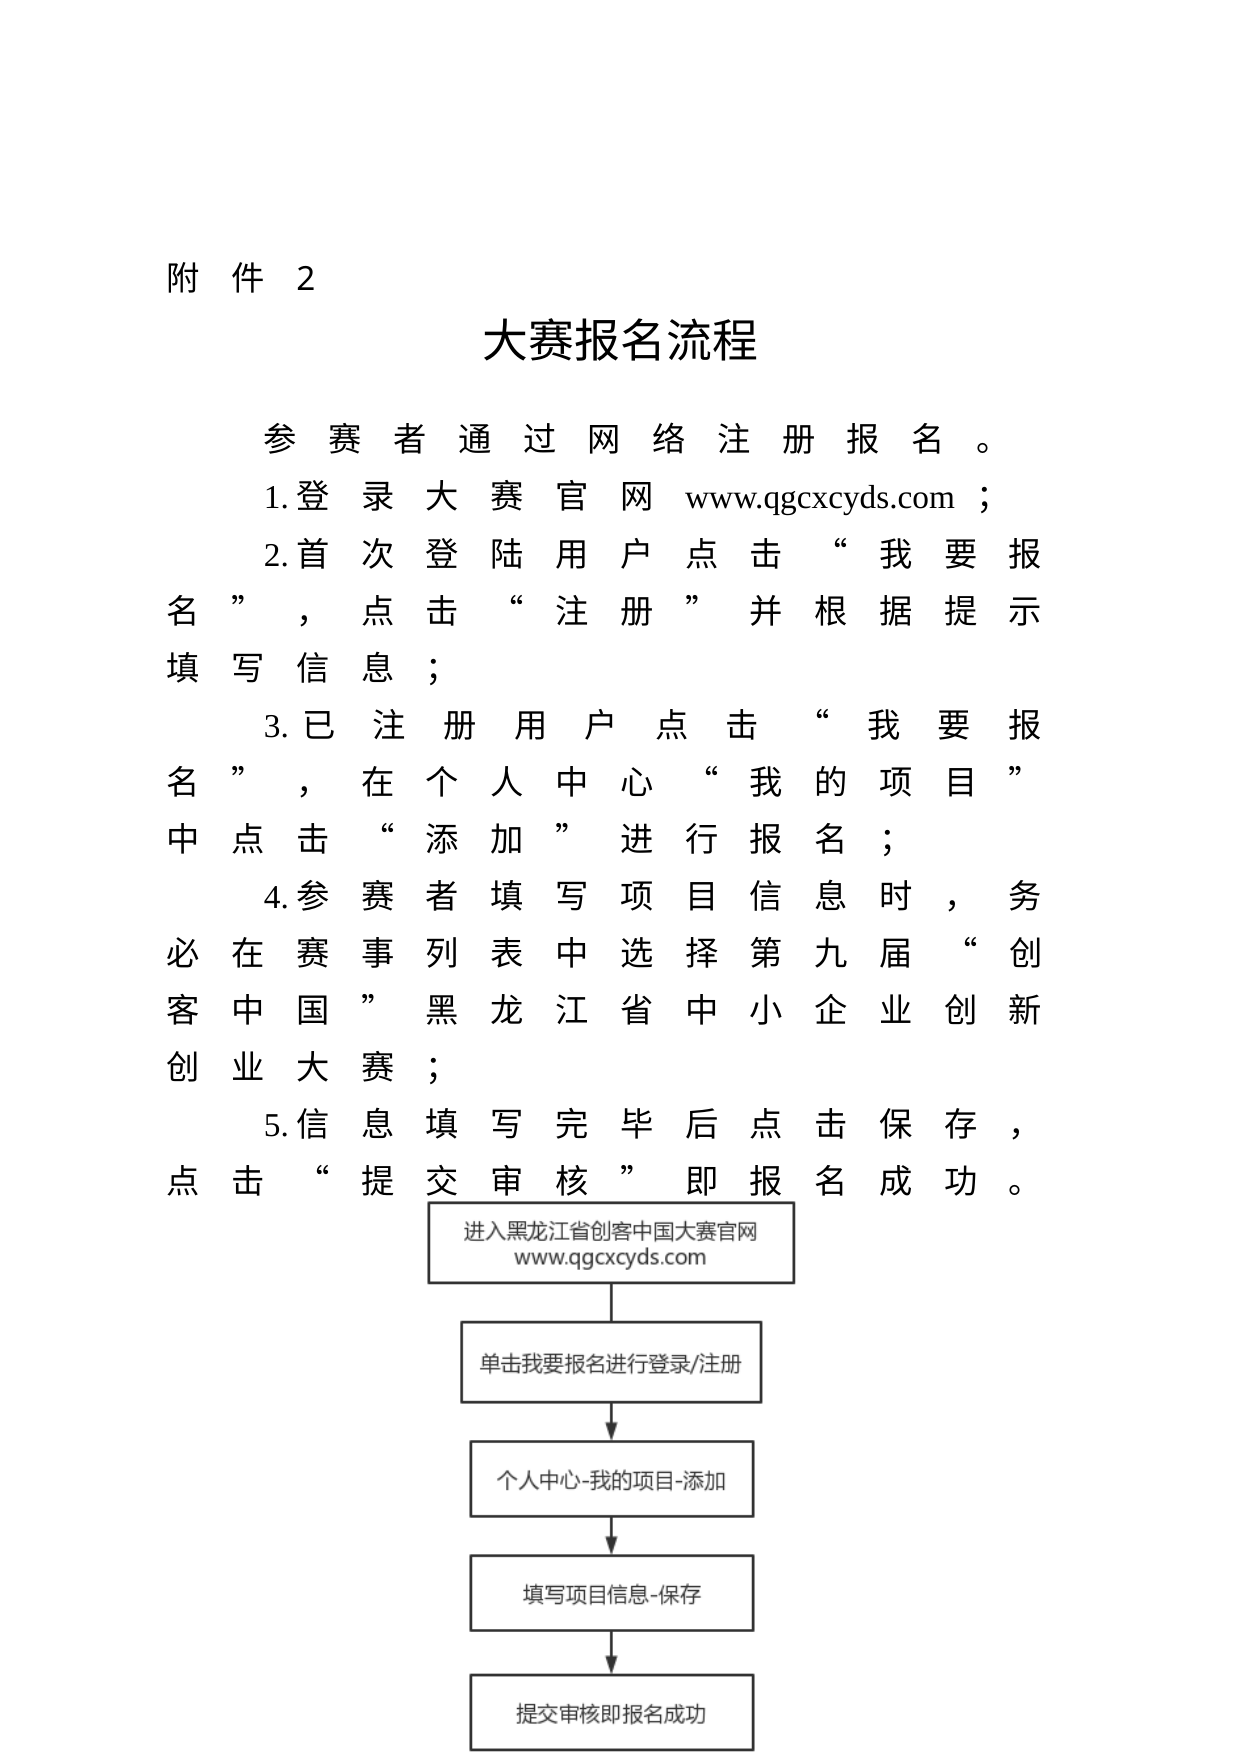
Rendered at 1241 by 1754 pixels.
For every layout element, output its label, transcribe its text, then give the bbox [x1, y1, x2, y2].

text 大赛报名流程 [167, 304, 1074, 371]
text 附件2 [167, 247, 1074, 304]
list 2.首次登陆用户点击“我要报名”，点击“注册”并根据提示填写信息； [167, 523, 1074, 694]
picture [366, 1140, 836, 1754]
list 3.已注册用户点击“我要报名”，在个人中心“我的项目”中点击“添加”进行报名； [167, 694, 1074, 866]
list 5.信息填写完毕后点击保存，点击“提交审核”即报名成功。 [167, 1094, 1074, 1208]
text 参赛者通过网络注册报名。 [167, 409, 1074, 466]
list 4.参赛者填写项目信息时，务必在赛事列表中选择第九届“创客中国”黑龙江省中小企业创新创业大赛； [167, 866, 1074, 1094]
list 1.登录大赛官网www.qgcxcyds.com； [167, 466, 1074, 523]
